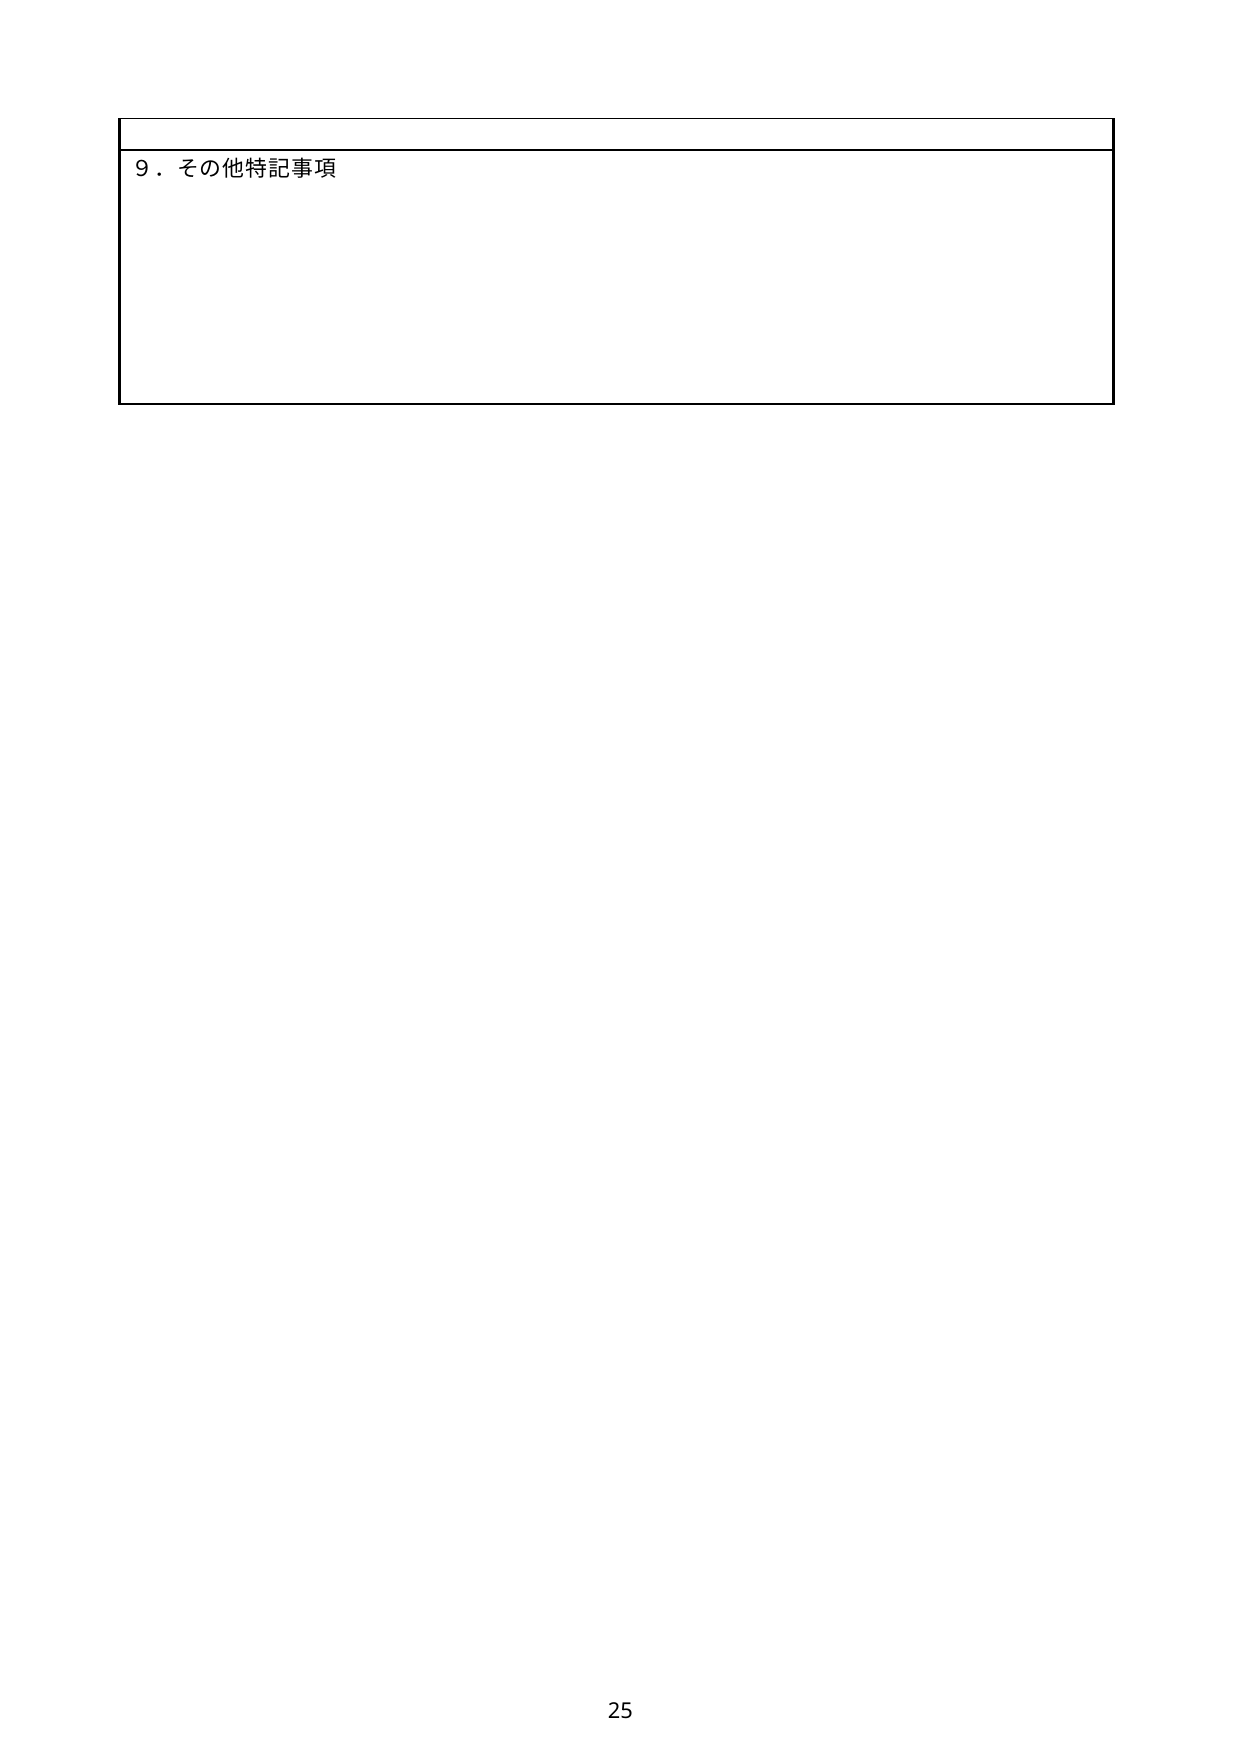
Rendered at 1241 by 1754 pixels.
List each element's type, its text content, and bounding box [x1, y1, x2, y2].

table_cell ９．その他特記事項 [121, 151, 1112, 403]
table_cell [121, 119, 1112, 149]
